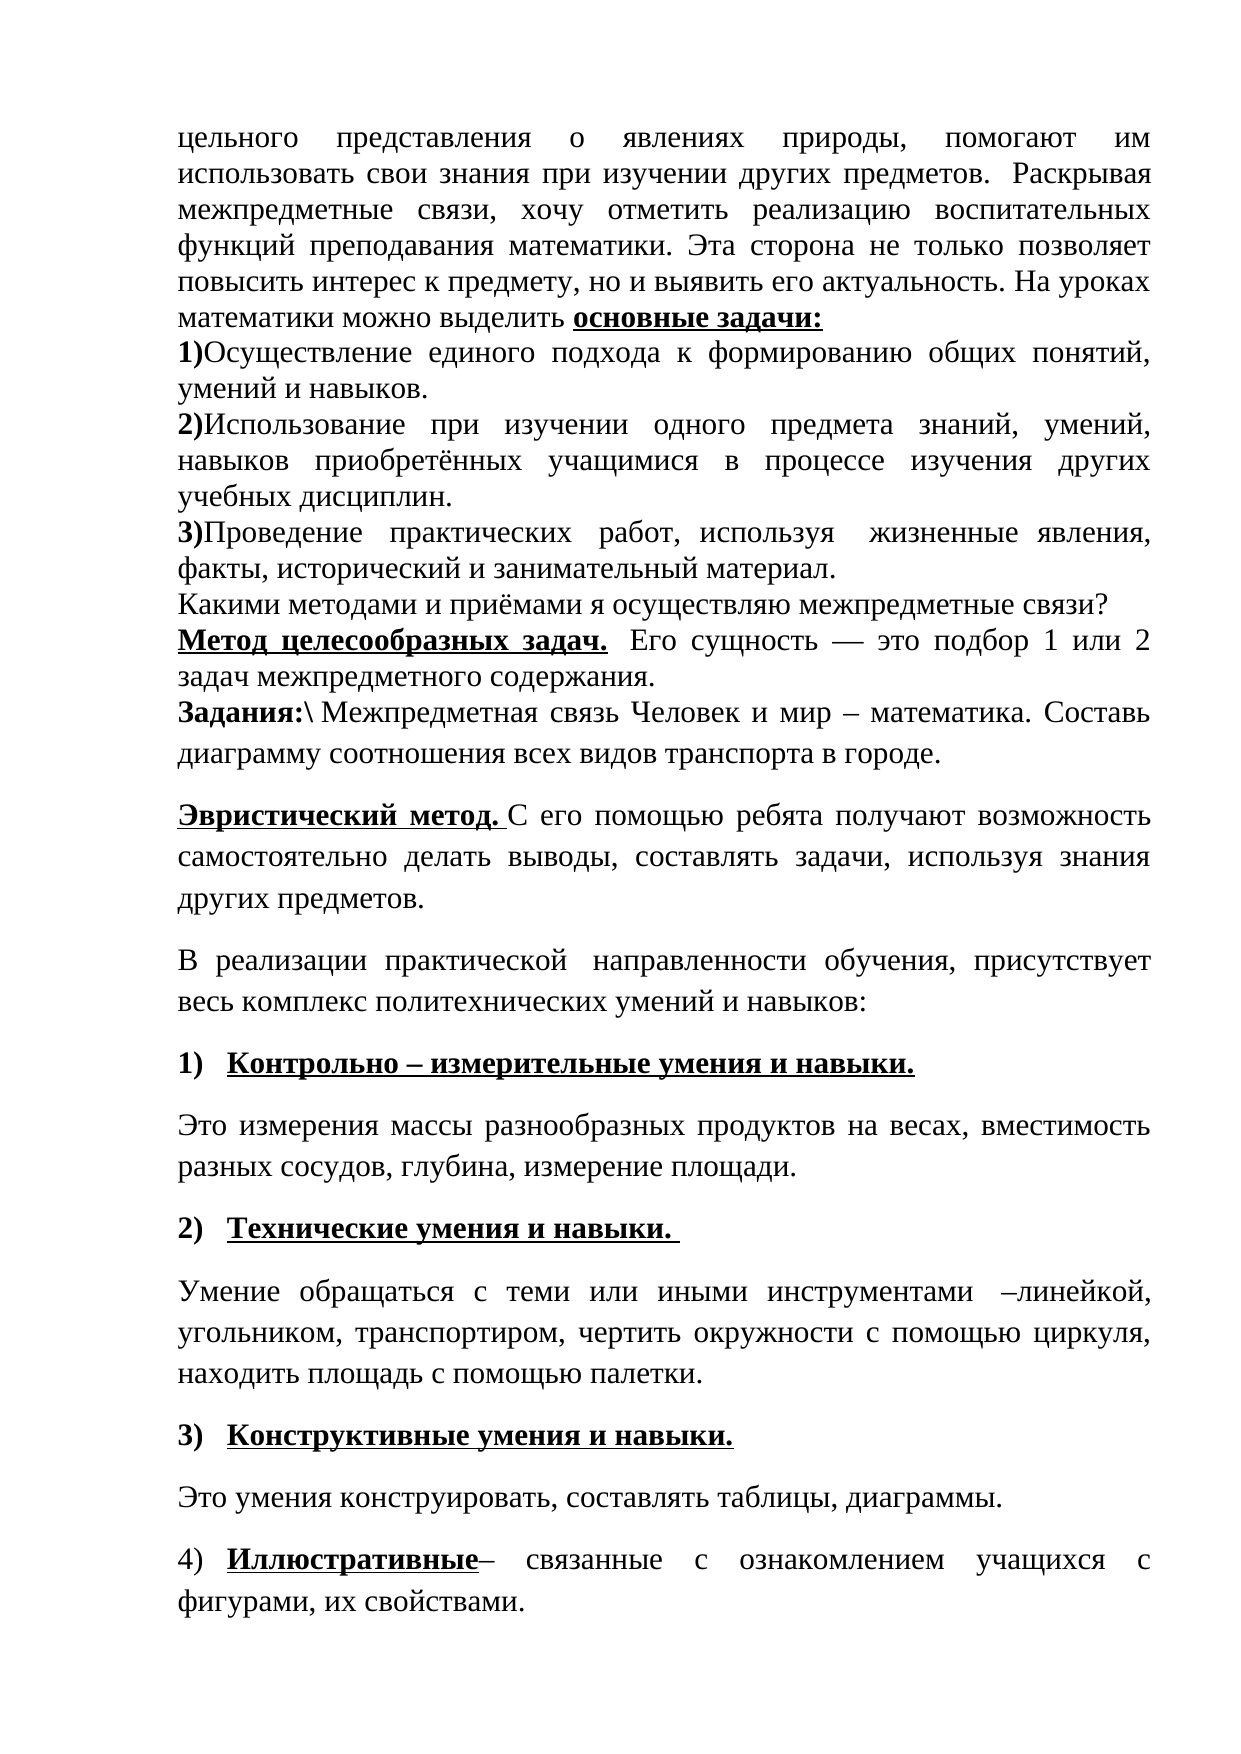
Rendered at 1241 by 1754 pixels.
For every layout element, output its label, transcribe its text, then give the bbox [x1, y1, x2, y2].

text Это измерения массы разнообразных продуктов на весах, вместимость разных сосудов, глубина, измерение площади. [177, 1106, 1152, 1184]
text Эвристический метод. С его помощью ребята получают возможность самостоятельно делать выводы, составлять задачи, используя знания других предметов. [177, 796, 1152, 915]
text 2)Использование при изучении одного предмета знаний, умений, навыков приобретённых учащимися в процессе изучения других учебных дисциплин. [177, 406, 1152, 513]
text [177, 118, 1152, 334]
text 2) Технические умения и навыки. [177, 1210, 1152, 1246]
text 3)Проведение практических работ, используя жизненные явления, факты, исторический и занимательный материал. [177, 513, 1152, 585]
text Задания:\ Межпредметная связь Человек и мир – математика. Составь диаграмму соотношения всех видов транспорта в городе. [177, 693, 1152, 770]
text 3) Конструктивные умения и навыки. [177, 1416, 1152, 1452]
text 1) Контрольно – измерительные умения и навыки. [177, 1044, 1152, 1080]
text В реализации практической направленности обучения, присутствует весь комплекс политехнических умений и навыков: [177, 941, 1152, 1018]
text Метод целесообразных задач. Его сущность — это подбор 1 или 2 задач межпредметного содержания. [177, 621, 1152, 693]
text Это умения конструировать, составлять таблицы, диаграммы. [177, 1478, 1152, 1514]
text Умение обращаться с теми или иными инструментами –линейкой, угольником, транспортиром, чертить окружности с помощью циркуля, находить площадь с помощью палетки. [177, 1272, 1152, 1390]
text 1)Осуществление единого подхода к формированию общих понятий, умений и навыков. [177, 334, 1152, 406]
text 4) Иллюстративные– связанные с ознакомлением учащихся с фигурами, их свойствами. [177, 1541, 1152, 1618]
text Какими методами и приёмами я осуществляю межпредметные связи? [177, 585, 1152, 621]
